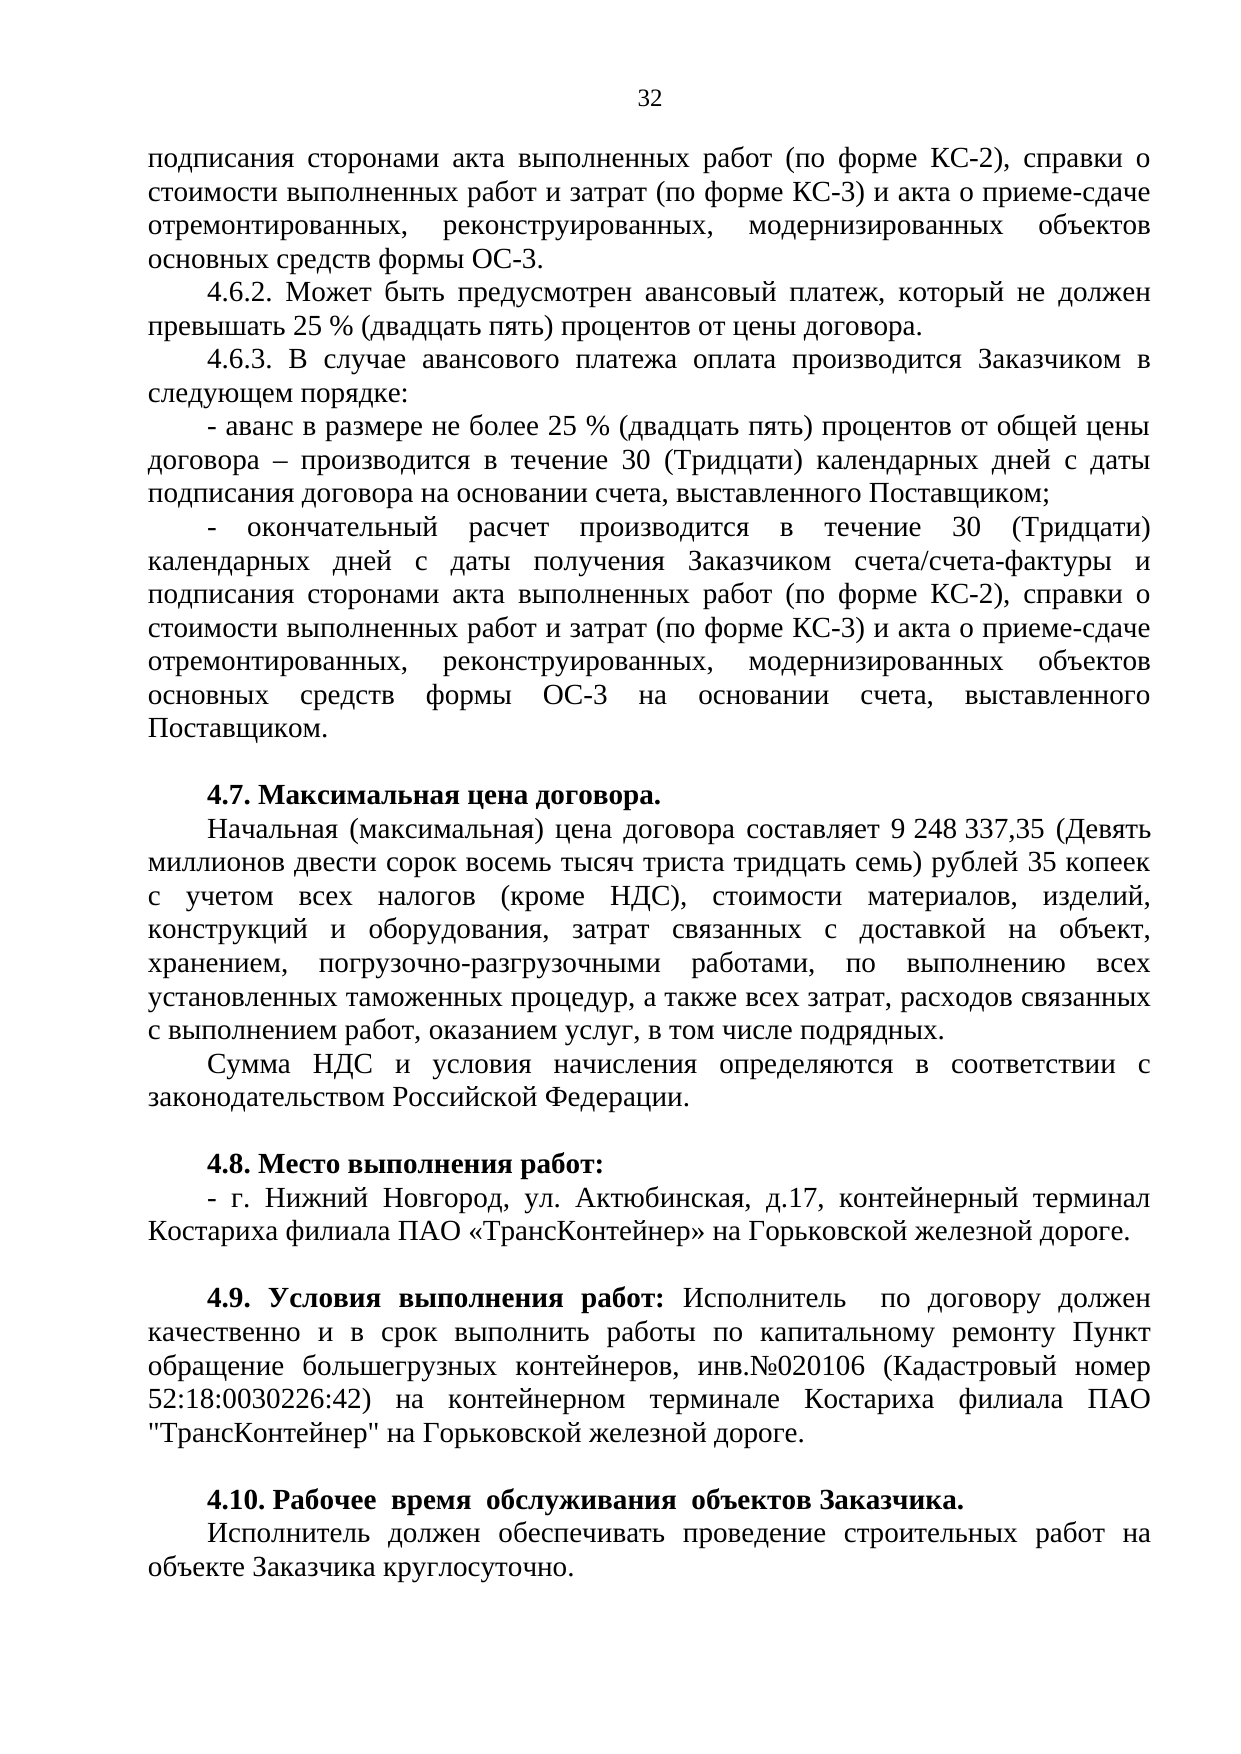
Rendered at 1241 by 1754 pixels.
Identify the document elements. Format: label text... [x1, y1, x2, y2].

text 4.7. Максимальная цена договора. [148, 777, 1152, 811]
text 4.9. Условия выполнения работ: Исполнитель по договору должен качественно и в срок выполнить работы по капитальному ремонту Пункт обращение большегрузных контейнеров, инв.№020106 (Кадастровый номер 52:18:0030226:42) на контейнерном терминале Костариха филиала ПАО "ТрансКонтейнер" на Горьковской железной дороге. [148, 1281, 1152, 1448]
text 4.8. Место выполнения работ: [148, 1146, 1152, 1180]
text Сумма НДС и условия начисления определяются в соответствии с законодательством Российской Федерации. [148, 1046, 1152, 1113]
text 4.10. Рабочее время обслуживания объектов Заказчика. [148, 1482, 1152, 1515]
text 4.6.3. В случае авансового платежа оплата производится Заказчиком в следующем порядке: [148, 341, 1152, 408]
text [148, 140, 1152, 274]
text Исполнитель должен обеспечивать проведение строительных работ на объекте Заказчика круглосуточно. [148, 1515, 1152, 1582]
text 4.6.2. Может быть предусмотрен авансовый платеж, который не должен превышать 25 % (двадцать пять) процентов от цены договора. [148, 274, 1152, 341]
text - аванс в размере не более 25 % (двадцать пять) процентов от общей цены договора – производится в течение 30 (Тридцати) календарных дней с даты подписания договора на основании счета, выставленного Поставщиком; [148, 408, 1152, 509]
text - окончательный расчет производится в течение 30 (Тридцати) календарных дней с даты получения Заказчиком счета/счета-фактуры и подписания сторонами акта выполненных работ (по форме КС-2), справки о стоимости выполненных работ и затрат (по форме КС-3) и акта о приеме-сдаче отремонтированных, реконструированных, модернизированных объектов основных средств формы ОС-3 на основании счета, выставленного Поставщиком. [148, 509, 1152, 744]
text Начальная (максимальная) цена договора составляет 9 248 337,35 (Девять миллионов двести сорок восемь тысяч триста тридцать семь) рублей 35 копеек с учетом всех налогов (кроме НДС), стоимости материалов, изделий, конструкций и оборудования, затрат связанных с доставкой на объект, хранением, погрузочно-разгрузочными работами, по выполнению всех установленных таможенных процедур, а также всех затрат, расходов связанных с выполнением работ, оказанием услуг, в том числе подрядных. [148, 811, 1152, 1046]
text - г. Нижний Новгород, ул. Актюбинская, д.17, контейнерный терминал Костариха филиала ПАО «ТрансКонтейнер» на Горьковской железной дороге. [148, 1180, 1152, 1247]
